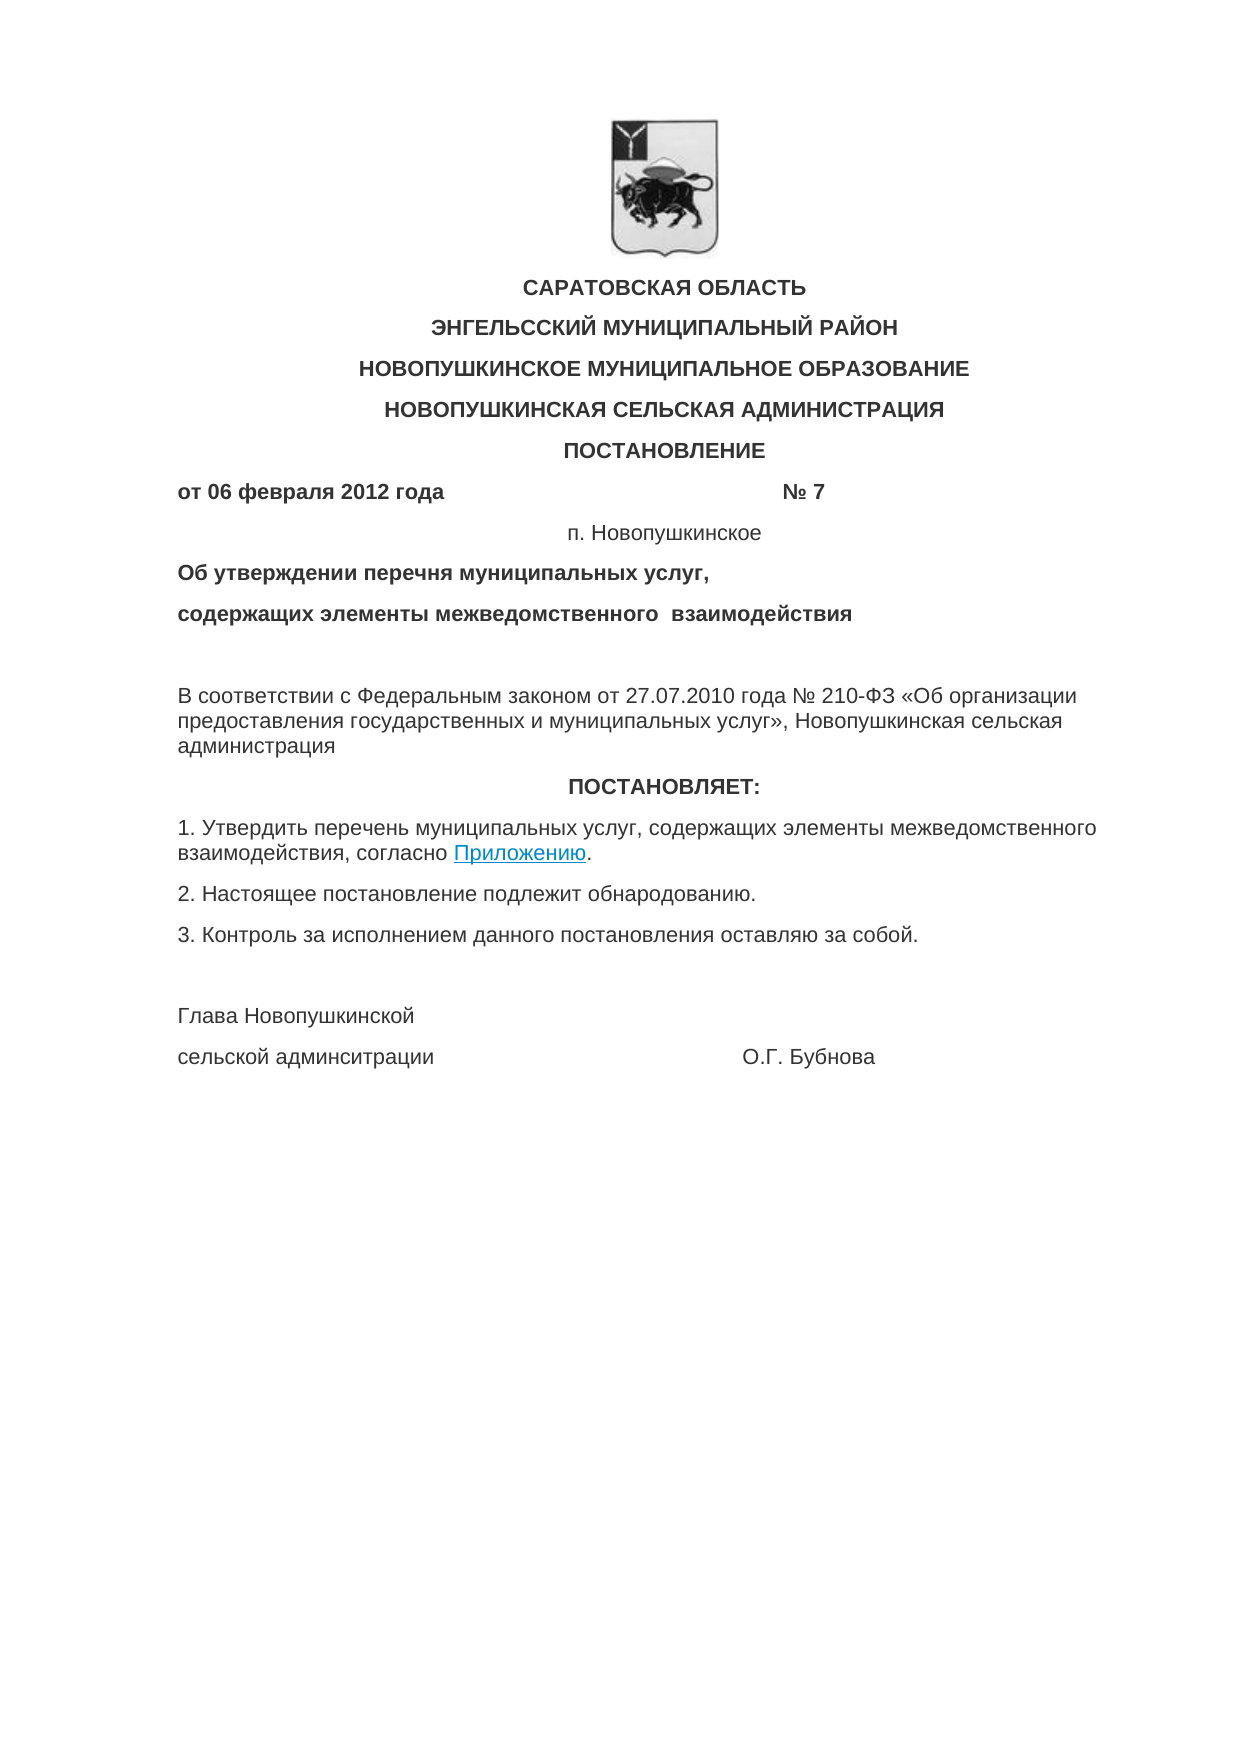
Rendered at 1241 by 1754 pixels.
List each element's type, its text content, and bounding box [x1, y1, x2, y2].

text содержащих элементы межведомственного взаимодействия [177, 601, 1152, 626]
text ЭНГЕЛЬССКИЙ МУНИЦИПАЛЬНЫЙ РАЙОН [177, 315, 1152, 340]
picture [610, 118, 719, 259]
text НОВОПУШКИНСКАЯ СЕЛЬСКАЯ АДМИНИСТРАЦИЯ [177, 397, 1152, 422]
text Глава Новопушкинской [177, 1003, 1152, 1028]
text В соответствии с Федеральным законом от 27.07.2010 года № 210-ФЗ «Об организации предоставления государственных и муниципальных услуг», Новопушкинская сельская администрация [177, 683, 1152, 758]
text от 06 февраля 2012 года № 7 [177, 478, 1152, 504]
text сельской админситрации О.Г. Бубнова [177, 1044, 1152, 1069]
text НОВОПУШКИНСКОЕ МУНИЦИПАЛЬНОЕ ОБРАЗОВАНИЕ [177, 356, 1152, 381]
text 3. Контроль за исполнением данного постановления оставляю за собой. [177, 922, 1152, 947]
text 2. Настоящее постановление подлежит обнародованию. [177, 881, 1152, 906]
text ПОСТАНОВЛЕНИЕ [177, 438, 1152, 463]
text ПОСТАНОВЛЯЕТ: [177, 774, 1152, 799]
text п. Новопушкинское [177, 519, 1152, 544]
text Об утверждении перечня муниципальных услуг, [177, 560, 1152, 585]
text САРАТОВСКАЯ ОБЛАСТЬ [177, 274, 1152, 299]
text 1. Утвердить перечень муниципальных услуг, содержащих элементы межведомственного взаимодействия, согласно Приложению. [177, 815, 1152, 865]
